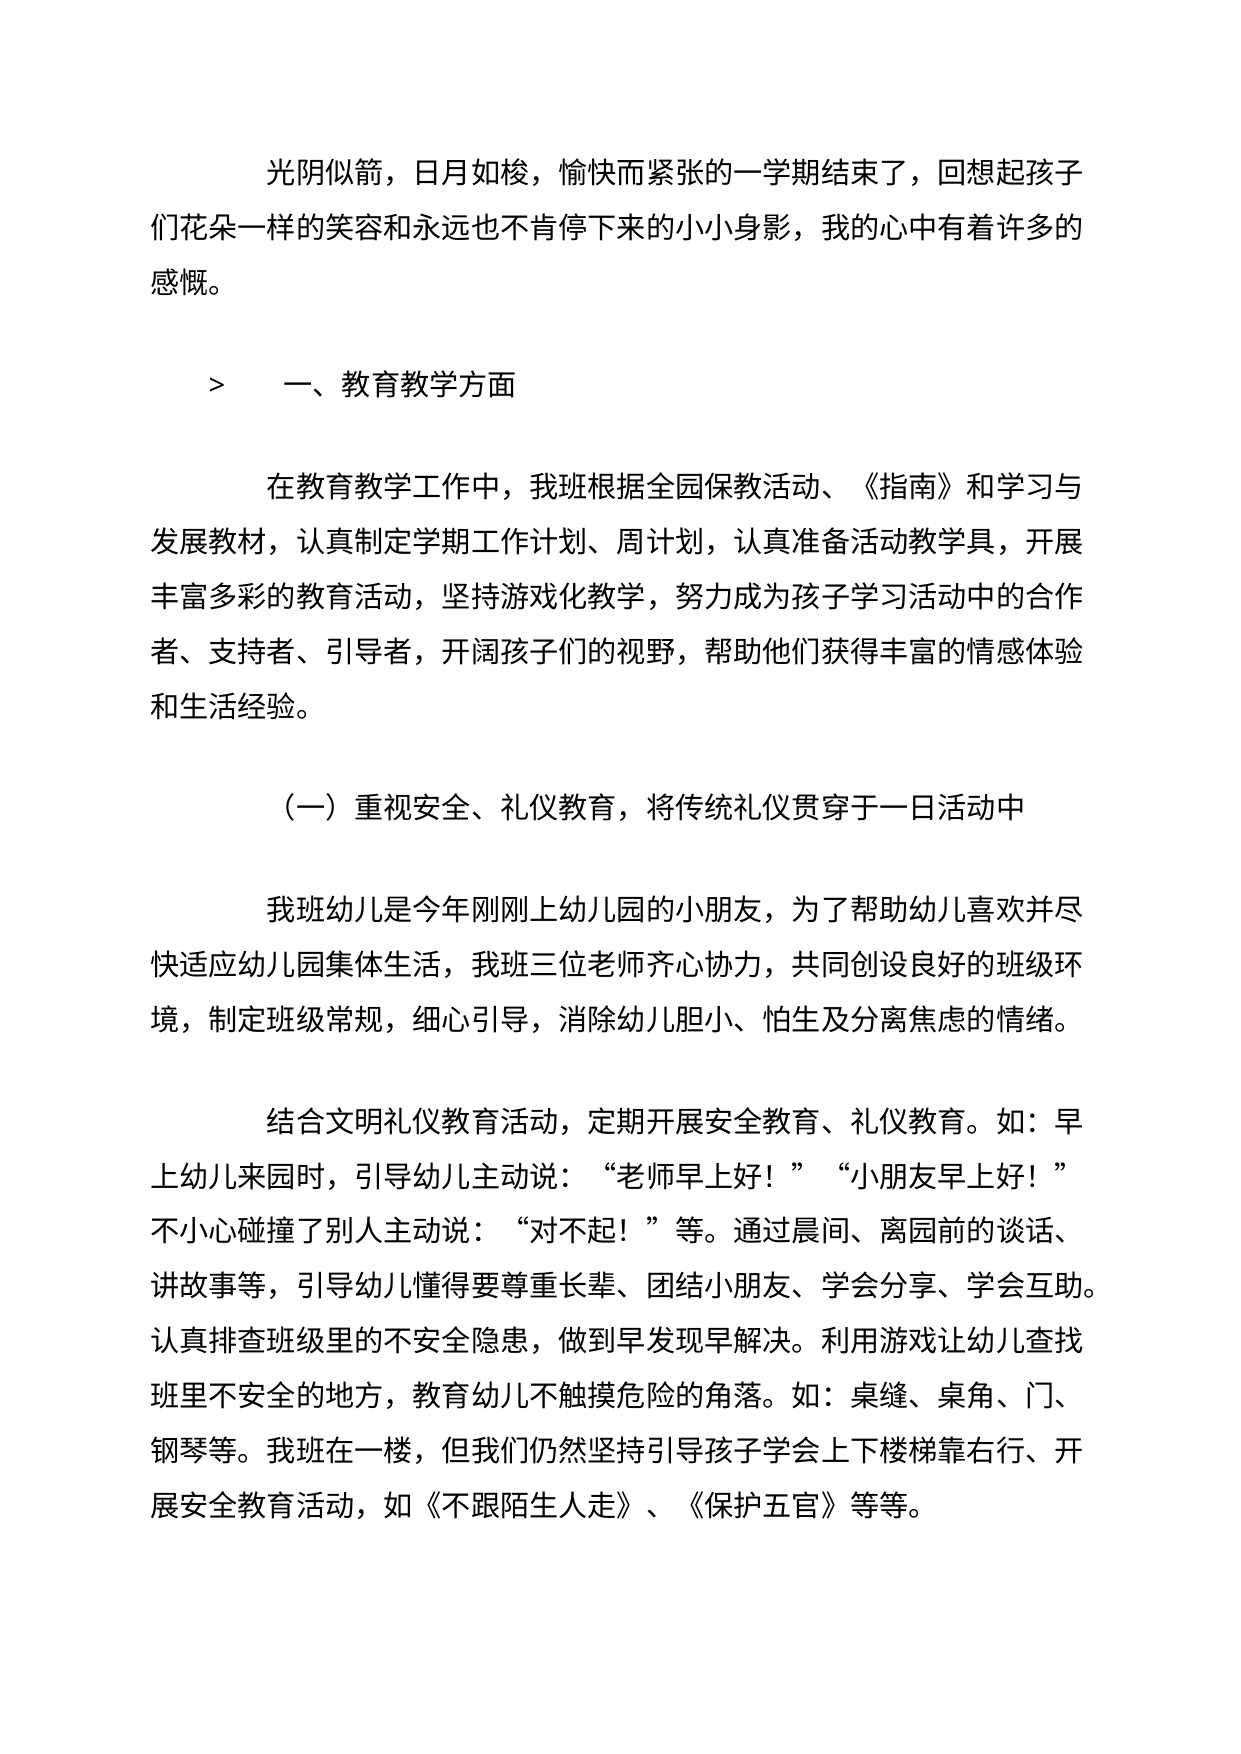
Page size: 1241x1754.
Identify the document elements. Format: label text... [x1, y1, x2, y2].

text （一）重视安全、礼仪教育，将传统礼仪贯穿于一日活动中 [150, 785, 1090, 827]
text 结合文明礼仪教育活动，定期开展安全教育、礼仪教育。如：早上幼儿来园时，引导幼儿主动说：“老师早上好！”“小朋友早上好！”不小心碰撞了别人主动说：“对不起！”等。通过晨间、离园前的谈话、讲故事等，引导幼儿懂得要尊重长辈、团结小朋友、学会分享、学会互助。认真排查班级里的不安全隐患，做到早发现早解决。利用游戏让幼儿查找班里不安全的地方，教育幼儿不触摸危险的角落。如：桌缝、桌角、门、钢琴等。我班在一楼，但我们仍然坚持引导孩子学会上下楼梯靠右行、开展安全教育活动，如《不跟陌生人走》、《保护五官》等等。 [150, 1098, 1090, 1525]
text 我班幼儿是今年刚刚上幼儿园的小朋友，为了帮助幼儿喜欢并尽快适应幼儿园集体生活，我班三位老师齐心协力，共同创设良好的班级环境，制定班级常规，细心引导，消除幼儿胆小、怕生及分离焦虑的情绪。 [150, 887, 1090, 1039]
text > 一、教育教学方面 [150, 362, 1090, 404]
text 光阴似箭，日月如梭，愉快而紧张的一学期结束了，回想起孩子们花朵一样的笑容和永远也不肯停下来的小小身影，我的心中有着许多的感慨。 [150, 150, 1090, 302]
text 在教育教学工作中，我班根据全园保教活动、《指南》和学习与发展教材，认真制定学期工作计划、周计划，认真准备活动教学具，开展丰富多彩的教育活动，坚持游戏化教学，努力成为孩子学习活动中的合作者、支持者、引导者，开阔孩子们的视野，帮助他们获得丰富的情感体验和生活经验。 [150, 463, 1090, 725]
